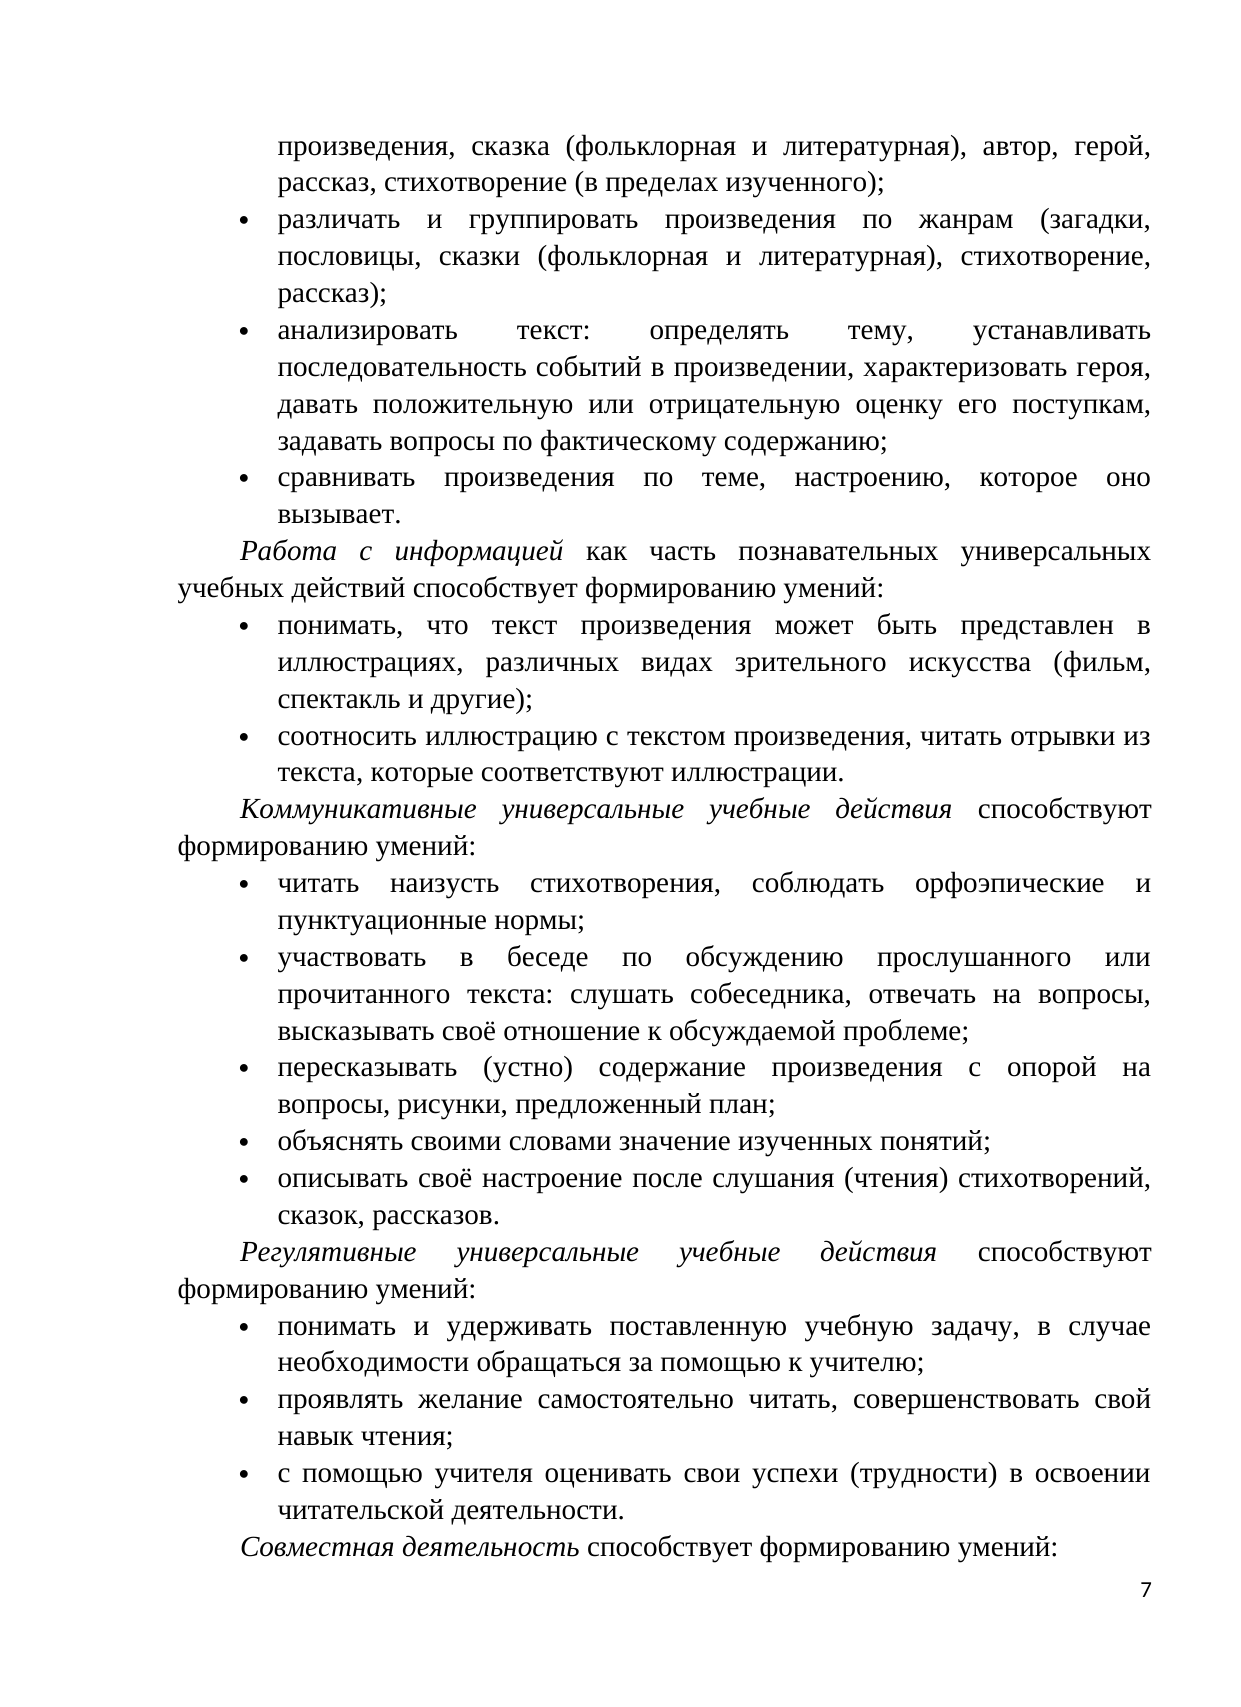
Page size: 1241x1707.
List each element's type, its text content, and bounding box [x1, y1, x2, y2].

list объяснять своими словами значение изученных понятий; [240, 1123, 1152, 1157]
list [240, 128, 1152, 198]
text Работа с информацией как часть познавательных универсальных учебных действий способствует формированию умений: [177, 533, 1152, 604]
list понимать и удерживать поставленную учебную задачу, в случае необходимости обращаться за помощью к учителю; [240, 1308, 1152, 1378]
text Совместная деятельность способствует формированию умений: [177, 1529, 1152, 1562]
list пересказывать (устно) содержание произведения с опорой на вопросы, рисунки, предложенный план; [240, 1049, 1152, 1120]
list соотносить иллюстрацию с текстом произведения, читать отрывки из текста, которые соответствуют иллюстрации. [240, 718, 1152, 788]
list понимать, что текст произведения может быть представлен в иллюстрациях, различных видах зрительного искусства (фильм, спектакль и другие); [240, 607, 1152, 714]
list проявлять желание самостоятельно читать, совершенствовать свой навык чтения; [240, 1381, 1152, 1452]
list сравнивать произведения по теме, настроению, которое оно вызывает. [240, 459, 1152, 530]
list участвовать в беседе по обсуждению прослушанного или прочитанного текста: слушать собеседника, отвечать на вопросы, высказывать своё отношение к обсуждаемой проблеме; [240, 939, 1152, 1046]
list с помощью учителя оценивать свои успехи (трудности) в освоении читательской деятельности. [240, 1455, 1152, 1526]
list анализировать текст: определять тему, устанавливать последовательность событий в произведении, характеризовать героя, давать положительную или отрицательную оценку его поступкам, задавать вопросы по фактическому содержанию; [240, 312, 1152, 456]
list описывать своё настроение после слушания (чтения) стихотворений, сказок, рассказов. [240, 1160, 1152, 1231]
text Регулятивные универсальные учебные действия способствуют формированию умений: [177, 1234, 1152, 1304]
list различать и группировать произведения по жанрам (загадки, пословицы, сказки (фольклорная и литературная), стихотворение, рассказ); [240, 201, 1152, 309]
text Коммуникативные универсальные учебные действия способствуют формированию умений: [177, 791, 1152, 862]
list читать наизусть стихотворения, соблюдать орфоэпические и пунктуационные нормы; [240, 865, 1152, 936]
